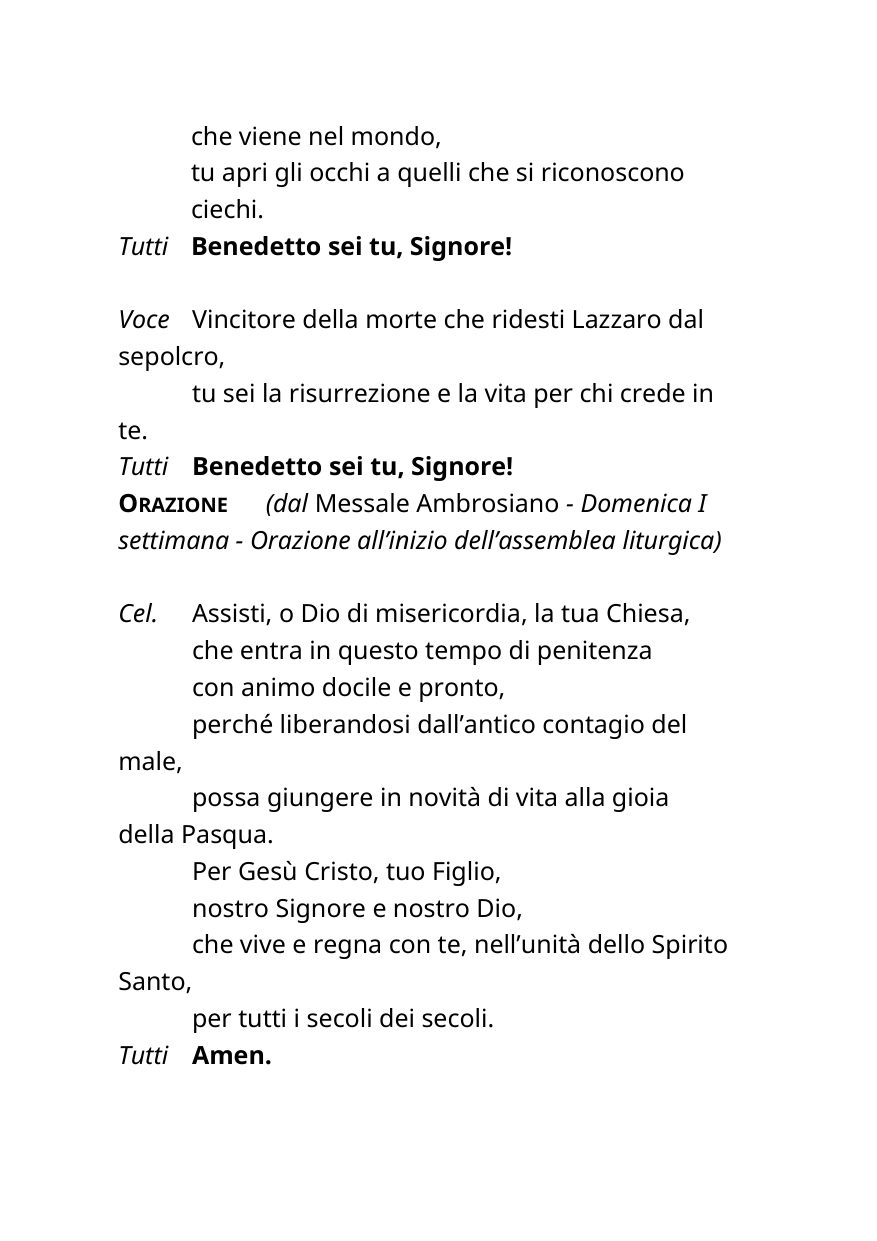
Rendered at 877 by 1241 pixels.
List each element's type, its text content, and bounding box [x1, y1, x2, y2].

text che vive e regna con te, nell’unità dello Spirito Santo, [118, 927, 729, 998]
text tu sei la risurrezione e la vita per chi crede in te. [118, 376, 729, 446]
text Cel. Assisti, o Dio di misericordia, la tua Chiesa, [118, 596, 729, 630]
text nostro Signore e nostro Dio, [118, 890, 729, 924]
text Tutti Benedetto sei tu, Signore! [118, 449, 729, 483]
text Per Gesù Cristo, tuo Figlio, [118, 853, 729, 888]
text Orazione (dal Messale Ambrosiano - Domenica I settimana - Orazione all’inizio dell’assemblea liturgica) [118, 486, 729, 557]
text che viene nel mondo, tu apri gli occhi a quelli che si riconoscono ciechi. [191, 118, 729, 226]
text con animo docile e pronto, [118, 670, 729, 704]
text Voce Vincitore della morte che ridesti Lazzaro dal sepolcro, [118, 302, 729, 373]
text Tutti Benedetto sei tu, Signore! [118, 228, 729, 262]
text possa giungere in novità di vita alla gioia della Pasqua. [118, 780, 729, 851]
text perché liberandosi dall’antico contagio del male, [118, 706, 729, 777]
text che entra in questo tempo di penitenza [118, 633, 729, 667]
text Tutti Amen. [118, 1037, 729, 1071]
text per tutti i secoli dei secoli. [118, 1001, 729, 1035]
